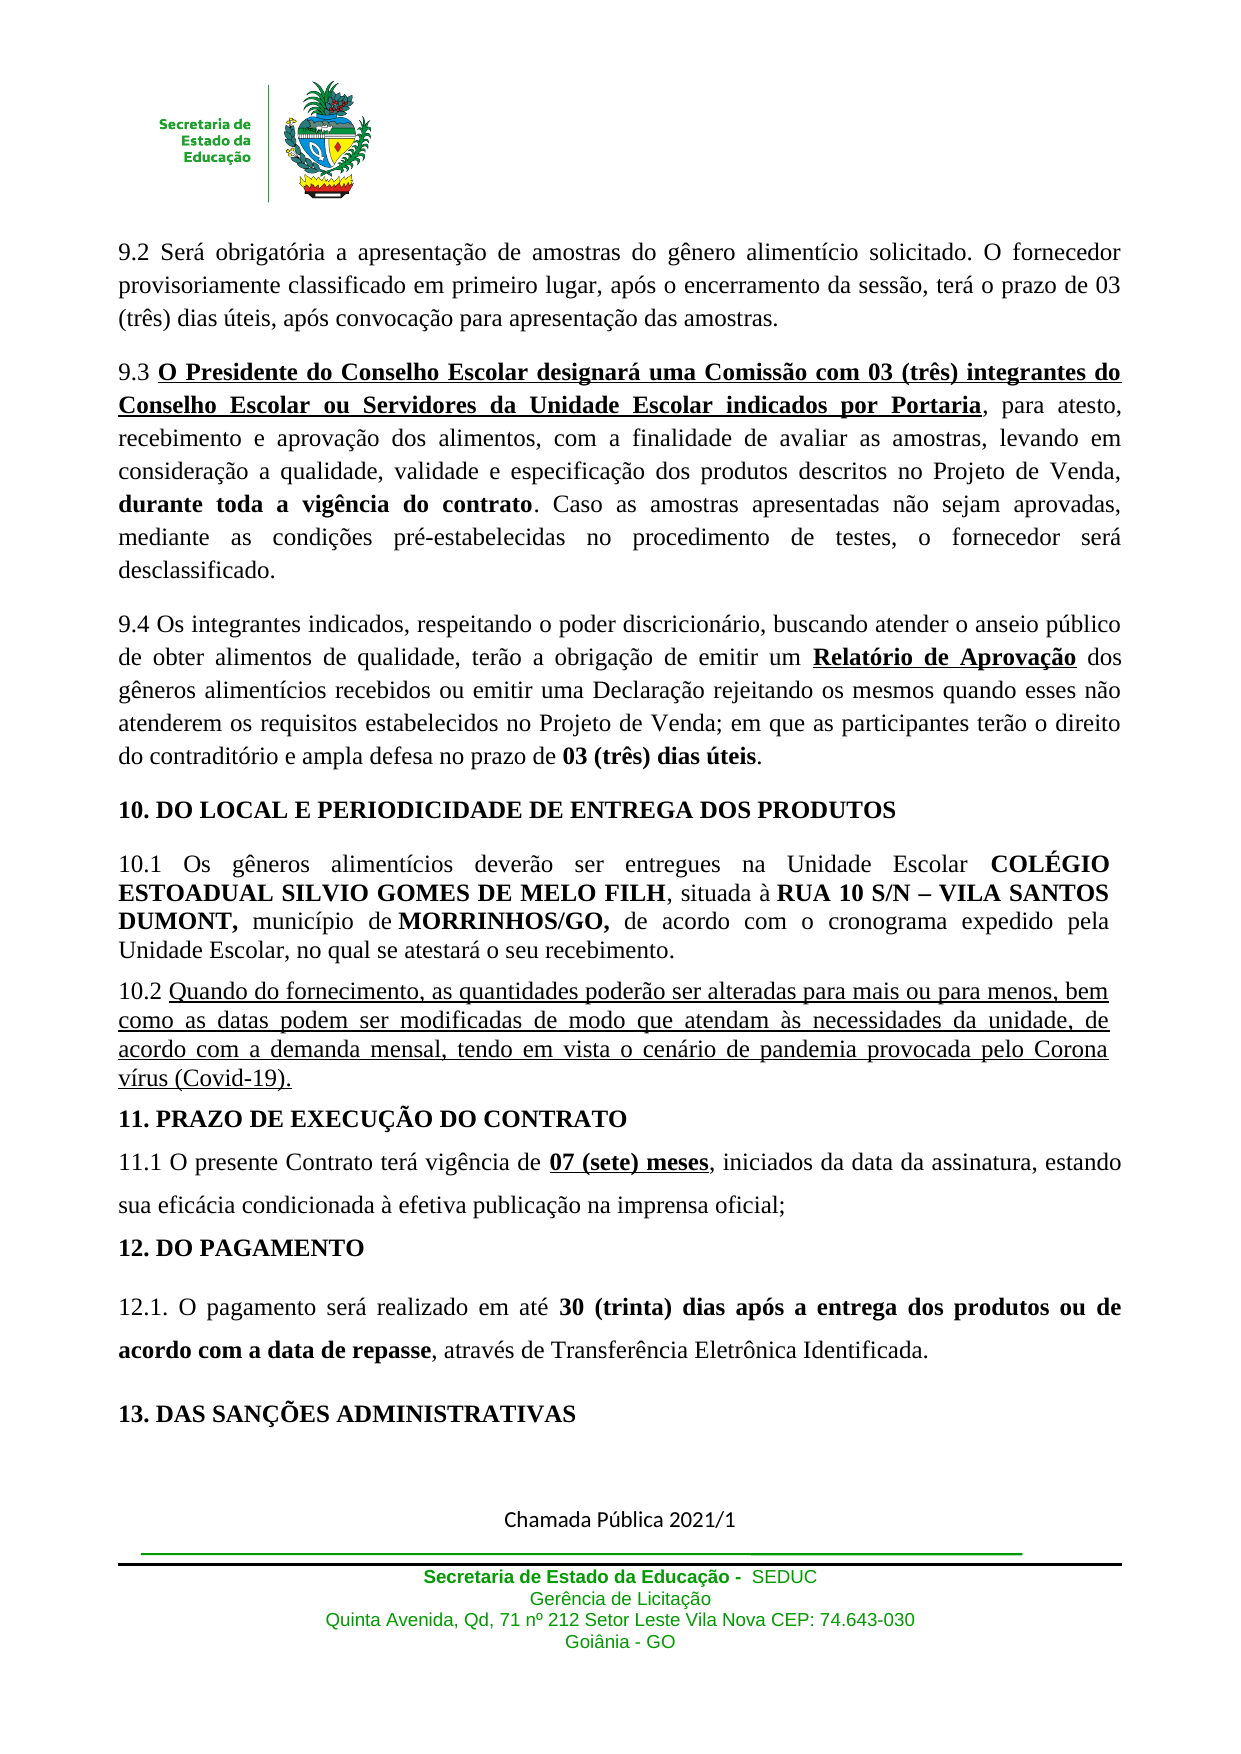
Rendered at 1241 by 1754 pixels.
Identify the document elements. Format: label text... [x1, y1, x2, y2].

text 11. PRAZO DE EXECUÇÃO DO CONTRATO [118, 1104, 1122, 1133]
text 10. DO LOCAL E PERIODICIDADE DE ENTREGA DOS PRODUTOS [118, 795, 1118, 824]
text 11.1 O presente Contrato terá vigência de 07 (sete) meses, iniciados da data da assinatura, estando sua eficácia condicionada à efetiva publicação na imprensa oficial; [118, 1147, 1122, 1219]
picture [118, 73, 412, 210]
text 10.2 Quando do fornecimento, as quantidades poderão ser alteradas para mais ou para menos, bem como as datas podem ser modificadas de modo que atendam às necessidades da unidade, de acordo com a demanda mensal, tendo em vista o cenário de pandemia provocada pelo Corona vírus (Covid-19). [118, 1032, 1110, 1091]
text 13. DAS SANÇÕES ADMINISTRATIVAS [118, 1399, 1122, 1428]
text 10.2 Quando do fornecimento, as quantidades poderão ser alteradas para mais ou para menos, bem como as datas podem ser modificadas de modo que atendam às necessidades da unidade, de acordo com a demanda mensal, tendo em vista o cenário de pandemia provocada pelo Corona vírus (Covid-19). [118, 976, 1110, 1030]
text 9.3 O Presidente do Conselho Escolar designará uma Comissão com 03 (três) integrantes do Conselho Escolar ou Servidores da Unidade Escolar indicados por Portaria, para atesto, recebimento e aprovação dos alimentos, com a finalidade de avaliar as amostras, levando em consideração a qualidade, validade e especificação dos produtos descritos no Projeto de Venda, durante toda a vigência do contrato. Caso as amostras apresentadas não sejam aprovadas, mediante as condições pré-estabelecidas no procedimento de testes, o fornecedor será desclassificado. [118, 357, 1122, 584]
text 12. DO PAGAMENTO [118, 1233, 1122, 1262]
text 10.1 Os gêneros alimentícios deverão ser entregues na Unidade Escolar COLÉGIO ESTOADUAL SILVIO GOMES DE MELO FILH, situada à RUA 10 S/N – VILA SANTOS DUMONT, município de MORRINHOS/GO, de acordo com o cronograma expedido pela Unidade Escolar, no qual se atestará o seu recebimento. [118, 849, 1110, 964]
text 9.4 Os integrantes indicados, respeitando o poder discricionário, buscando atender o anseio público de obter alimentos de qualidade, terão a obrigação de emitir um Relatório de Aprovação dos gêneros alimentícios recebidos ou emitir uma Declaração rejeitando os mesmos quando esses não atenderem os requisitos estabelecidos no Projeto de Venda; em que as participantes terão o direito do contraditório e ampla defesa no prazo de 03 (três) dias úteis. [118, 609, 1122, 770]
text 12.1. O pagamento será realizado em até 30 (trinta) dias após a entrega dos produtos ou de acordo com a data de repasse, através de Transferência Eletrônica Identificada. [118, 1292, 1122, 1364]
text 9.2 Será obrigatória a apresentação de amostras do gênero alimentício solicitado. O fornecedor provisoriamente classificado em primeiro lugar, após o encerramento da sessão, terá o prazo de 03 (três) dias úteis, após convocação para apresentação das amostras. [118, 237, 1122, 332]
